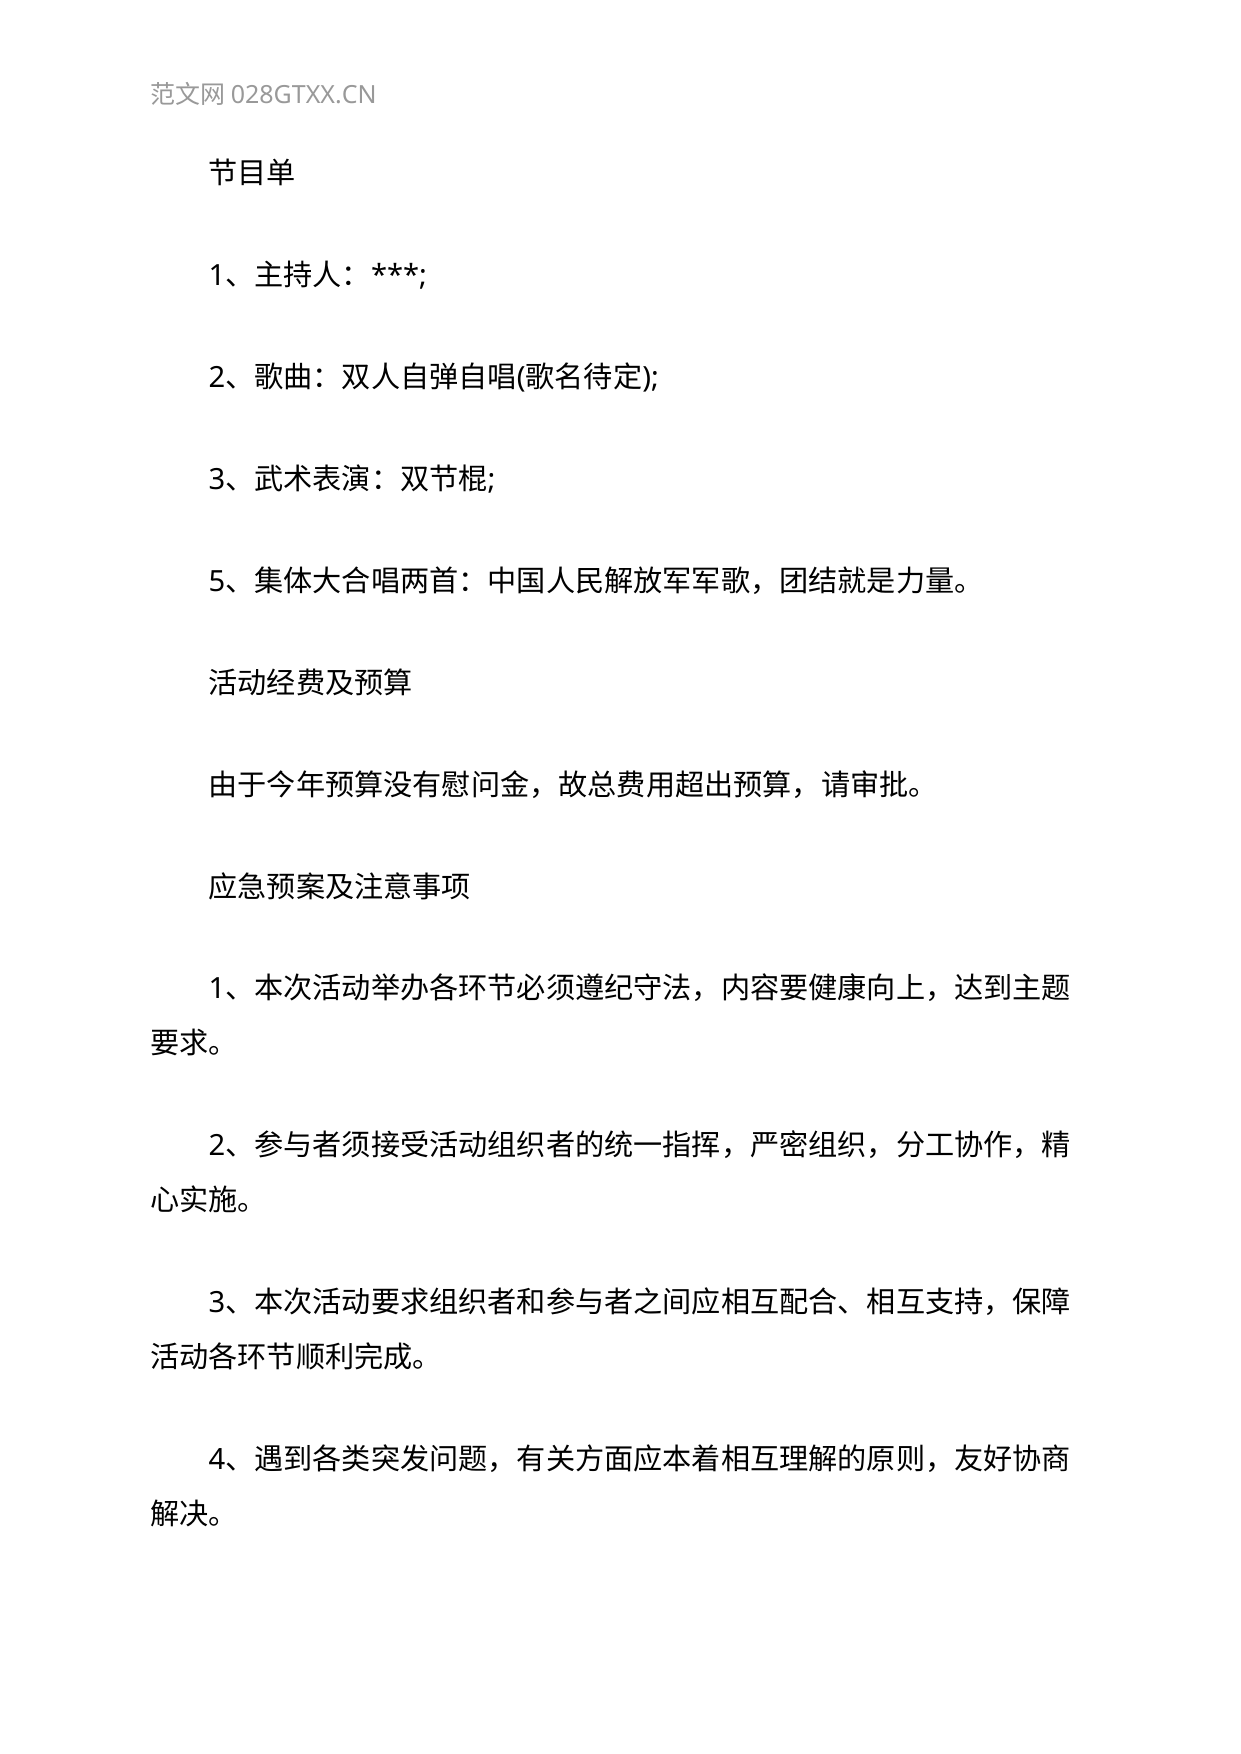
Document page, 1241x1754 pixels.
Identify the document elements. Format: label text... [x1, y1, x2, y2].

text 由于今年预算没有慰问金，故总费用超出预算，请审批。 [150, 761, 1090, 804]
text 活动经费及预算 [150, 660, 1090, 702]
text 2、参与者须接受活动组织者的统一指挥，严密组织，分工协作，精心实施。 [150, 1122, 1090, 1219]
text 1、本次活动举办各环节必须遵纪守法，内容要健康向上，达到主题要求。 [150, 965, 1090, 1062]
text 3、武术表演：双节棍; [150, 456, 1090, 498]
text 3、本次活动要求组织者和参与者之间应相互配合、相互支持，保障活动各环节顺利完成。 [150, 1278, 1090, 1376]
text 节目单 [150, 150, 1090, 192]
text 5、集体大合唱两首：中国人民解放军军歌，团结就是力量。 [150, 558, 1090, 600]
text 应急预案及注意事项 [150, 863, 1090, 906]
text 2、歌曲：双人自弹自唱(歌名待定); [150, 354, 1090, 396]
text 4、遇到各类突发问题，有关方面应本着相互理解的原则，友好协商解决。 [150, 1435, 1090, 1533]
text 1、主持人：***; [150, 252, 1090, 294]
